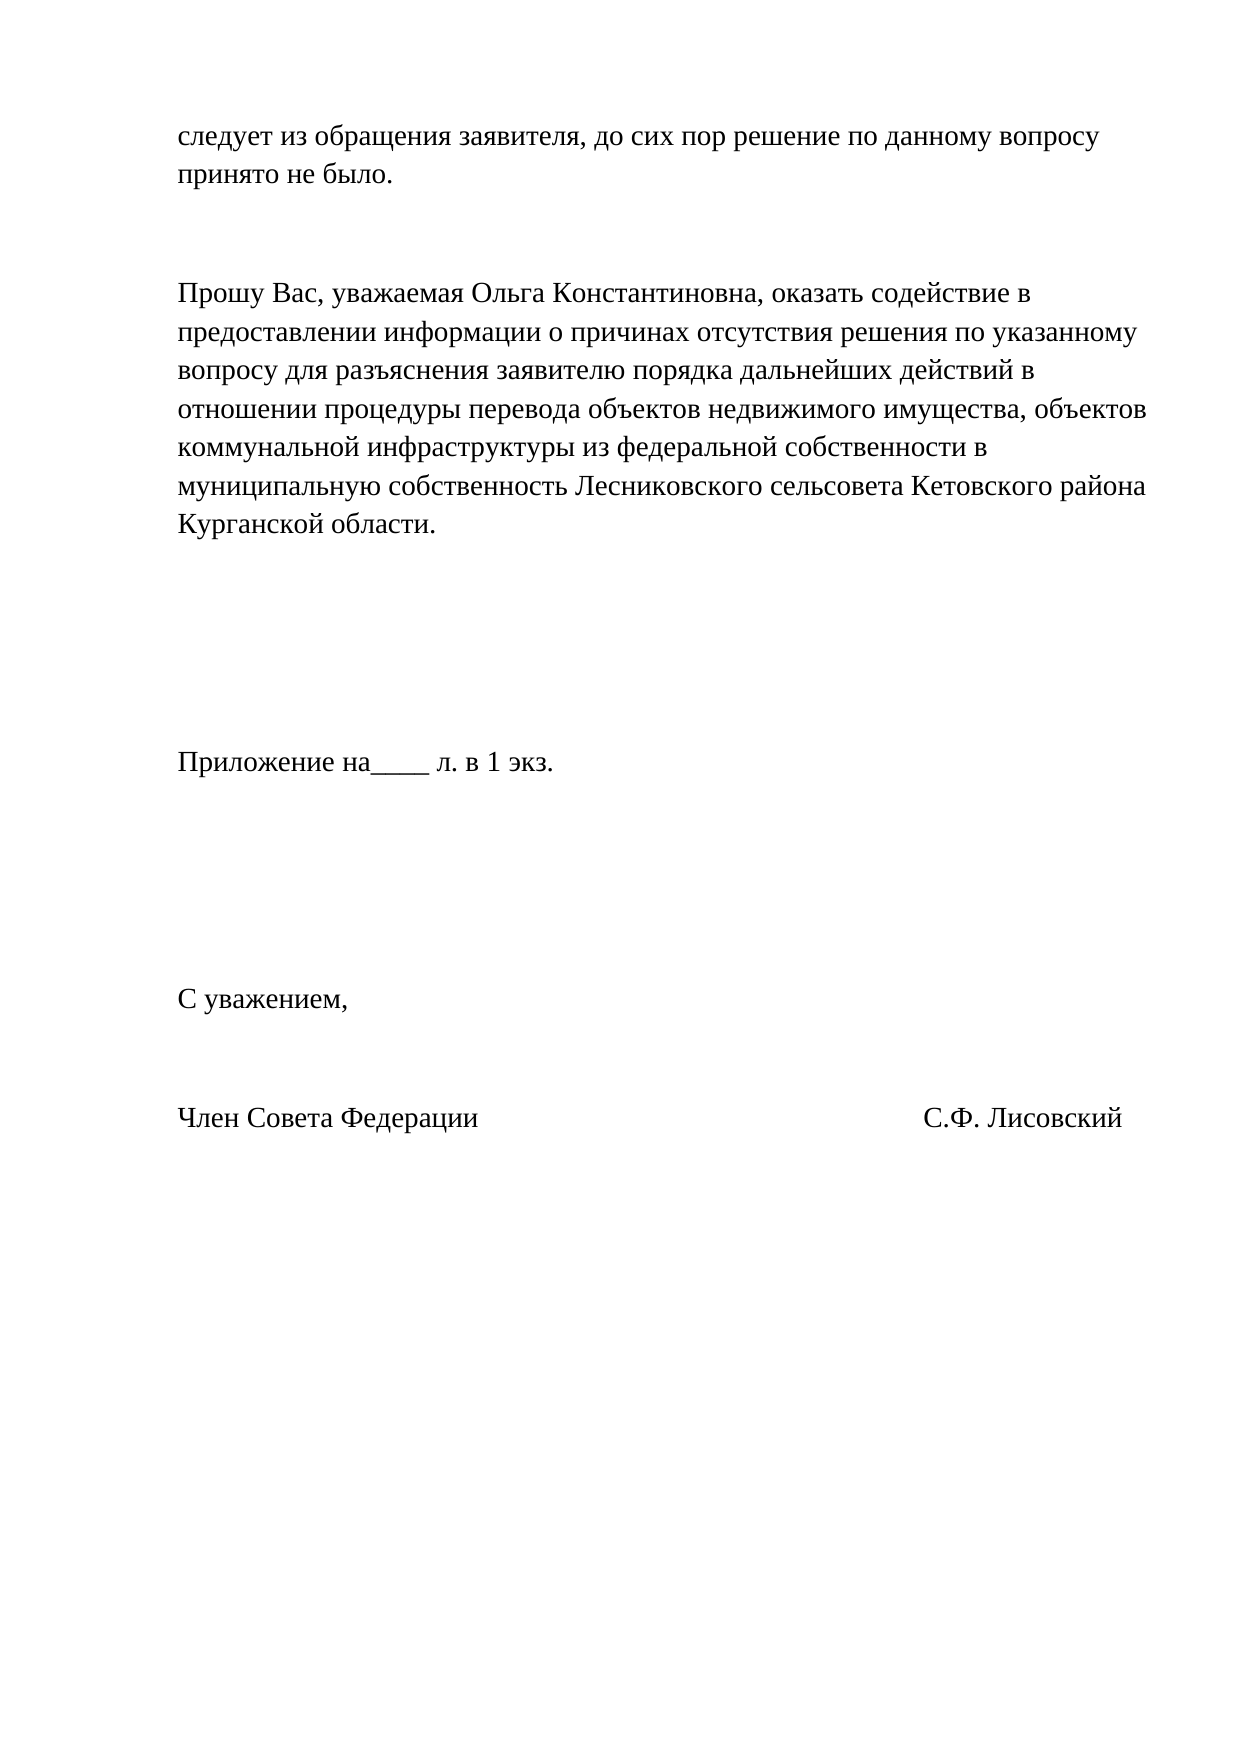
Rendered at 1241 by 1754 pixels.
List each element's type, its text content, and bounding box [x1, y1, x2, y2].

text Приложение на____ л. в 1 экз. [177, 744, 1152, 778]
text С уважением, [177, 982, 1152, 1015]
text Член Совета Федерации С.Ф. Лисовский [177, 1100, 1152, 1134]
text Прошу Вас, уважаемая Ольга Константиновна, оказать содействие в предоставлении информации о причинах отсутствия решения по указанному вопросу для разъяснения заявителю порядка дальнейших действий в отношении процедуры перевода объектов недвижимого имущества, объектов коммунальной инфраструктуры из федеральной собственности в муниципальную собственность Лесниковского сельсовета Кетовского района Курганской области. [177, 275, 1152, 540]
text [177, 118, 1152, 190]
